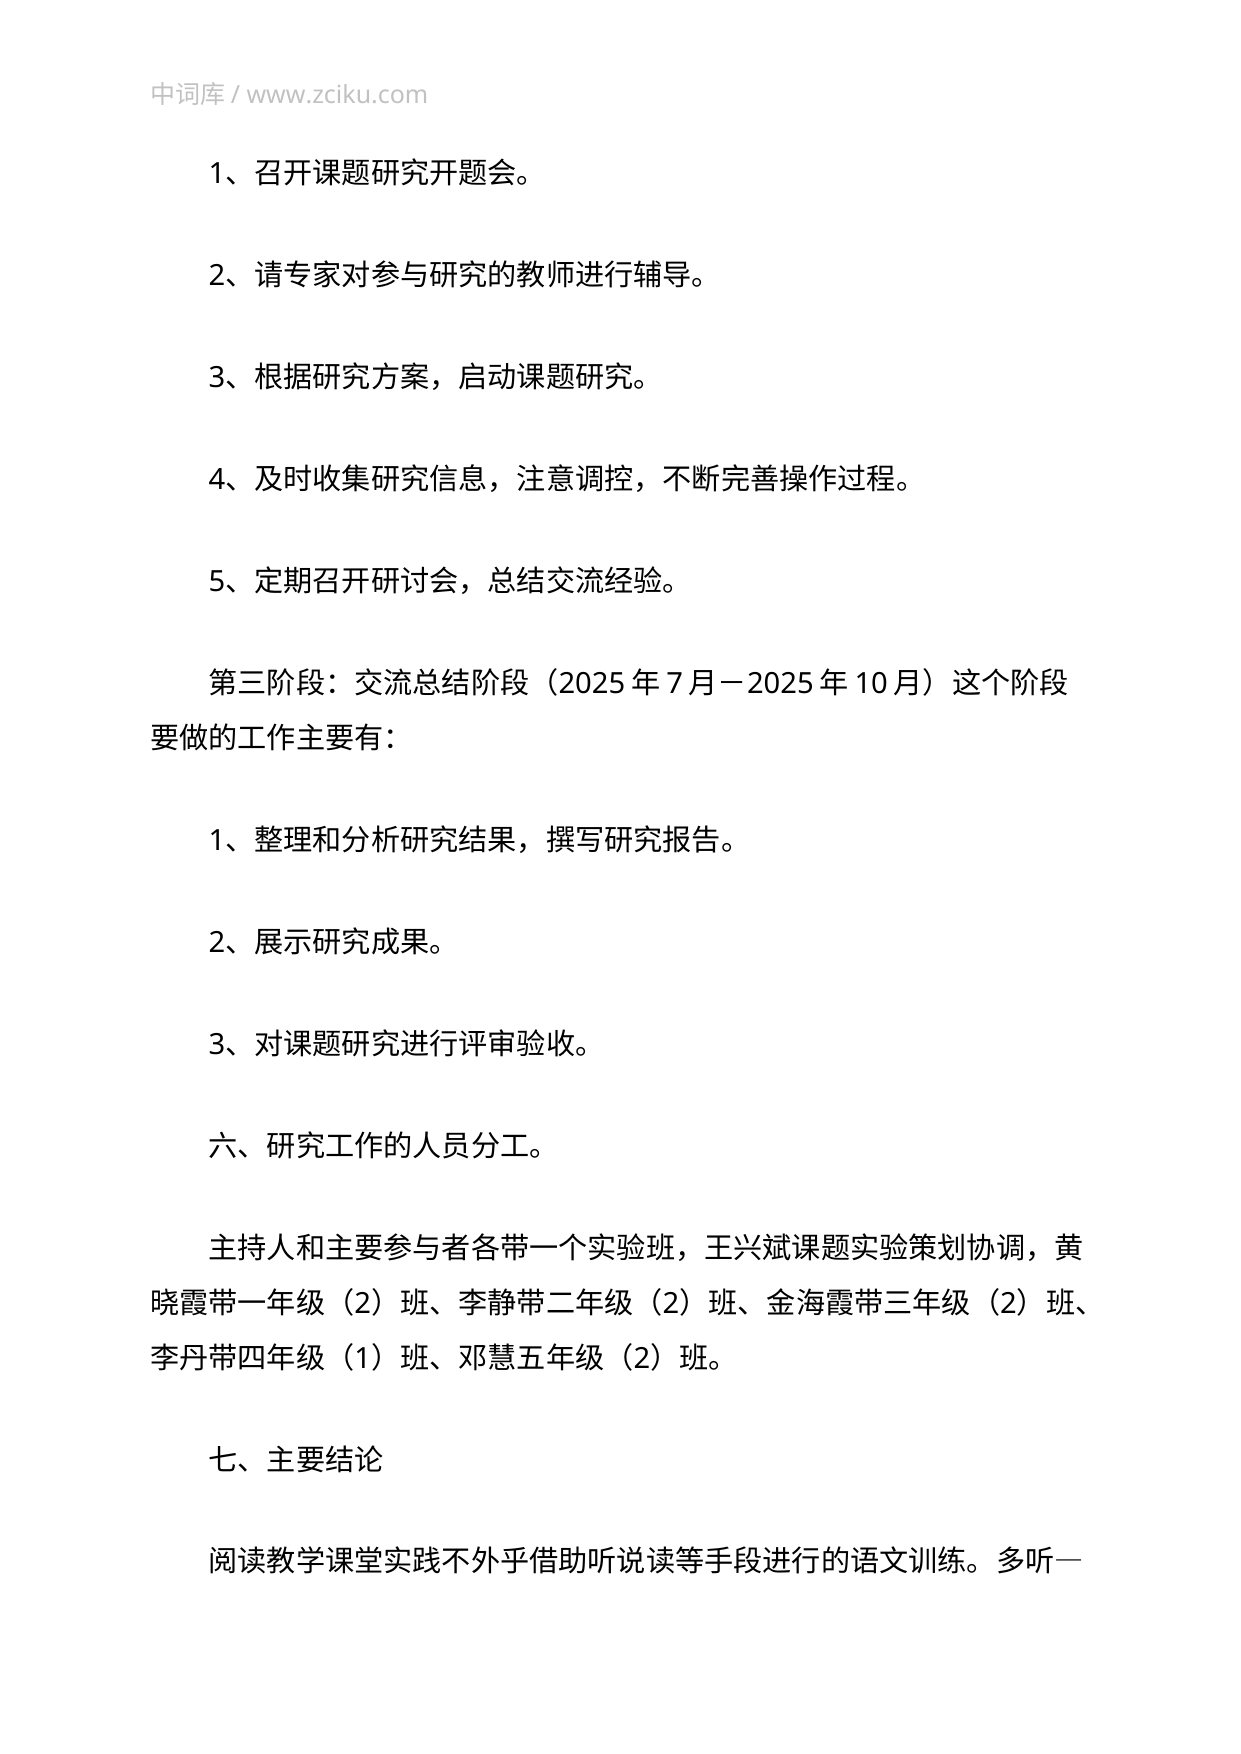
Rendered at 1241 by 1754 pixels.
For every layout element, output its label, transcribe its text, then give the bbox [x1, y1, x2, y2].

text 2、请专家对参与研究的教师进行辅导。 [150, 252, 1090, 294]
text 主持人和主要参与者各带一个实验班，王兴斌课题实验策划协调，黄晓霞带一年级（2）班、李静带二年级（2）班、金海霞带三年级（2）班、李丹带四年级（1）班、邓慧五年级（2）班。 [150, 1224, 1090, 1377]
text 1、整理和分析研究结果，撰写研究报告。 [150, 817, 1090, 859]
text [150, 1538, 1090, 1580]
text 六、研究工作的人员分工。 [150, 1123, 1090, 1165]
text 1、召开课题研究开题会。 [150, 150, 1090, 192]
text 第三阶段：交流总结阶段（2025年7月－2025年10月）这个阶段要做的工作主要有： [150, 660, 1090, 757]
text 七、主要结论 [150, 1436, 1090, 1478]
text 2、展示研究成果。 [150, 919, 1090, 961]
text 5、定期召开研讨会，总结交流经验。 [150, 558, 1090, 600]
text 4、及时收集研究信息，注意调控，不断完善操作过程。 [150, 456, 1090, 498]
text 3、对课题研究进行评审验收。 [150, 1021, 1090, 1063]
text 3、根据研究方案，启动课题研究。 [150, 354, 1090, 396]
